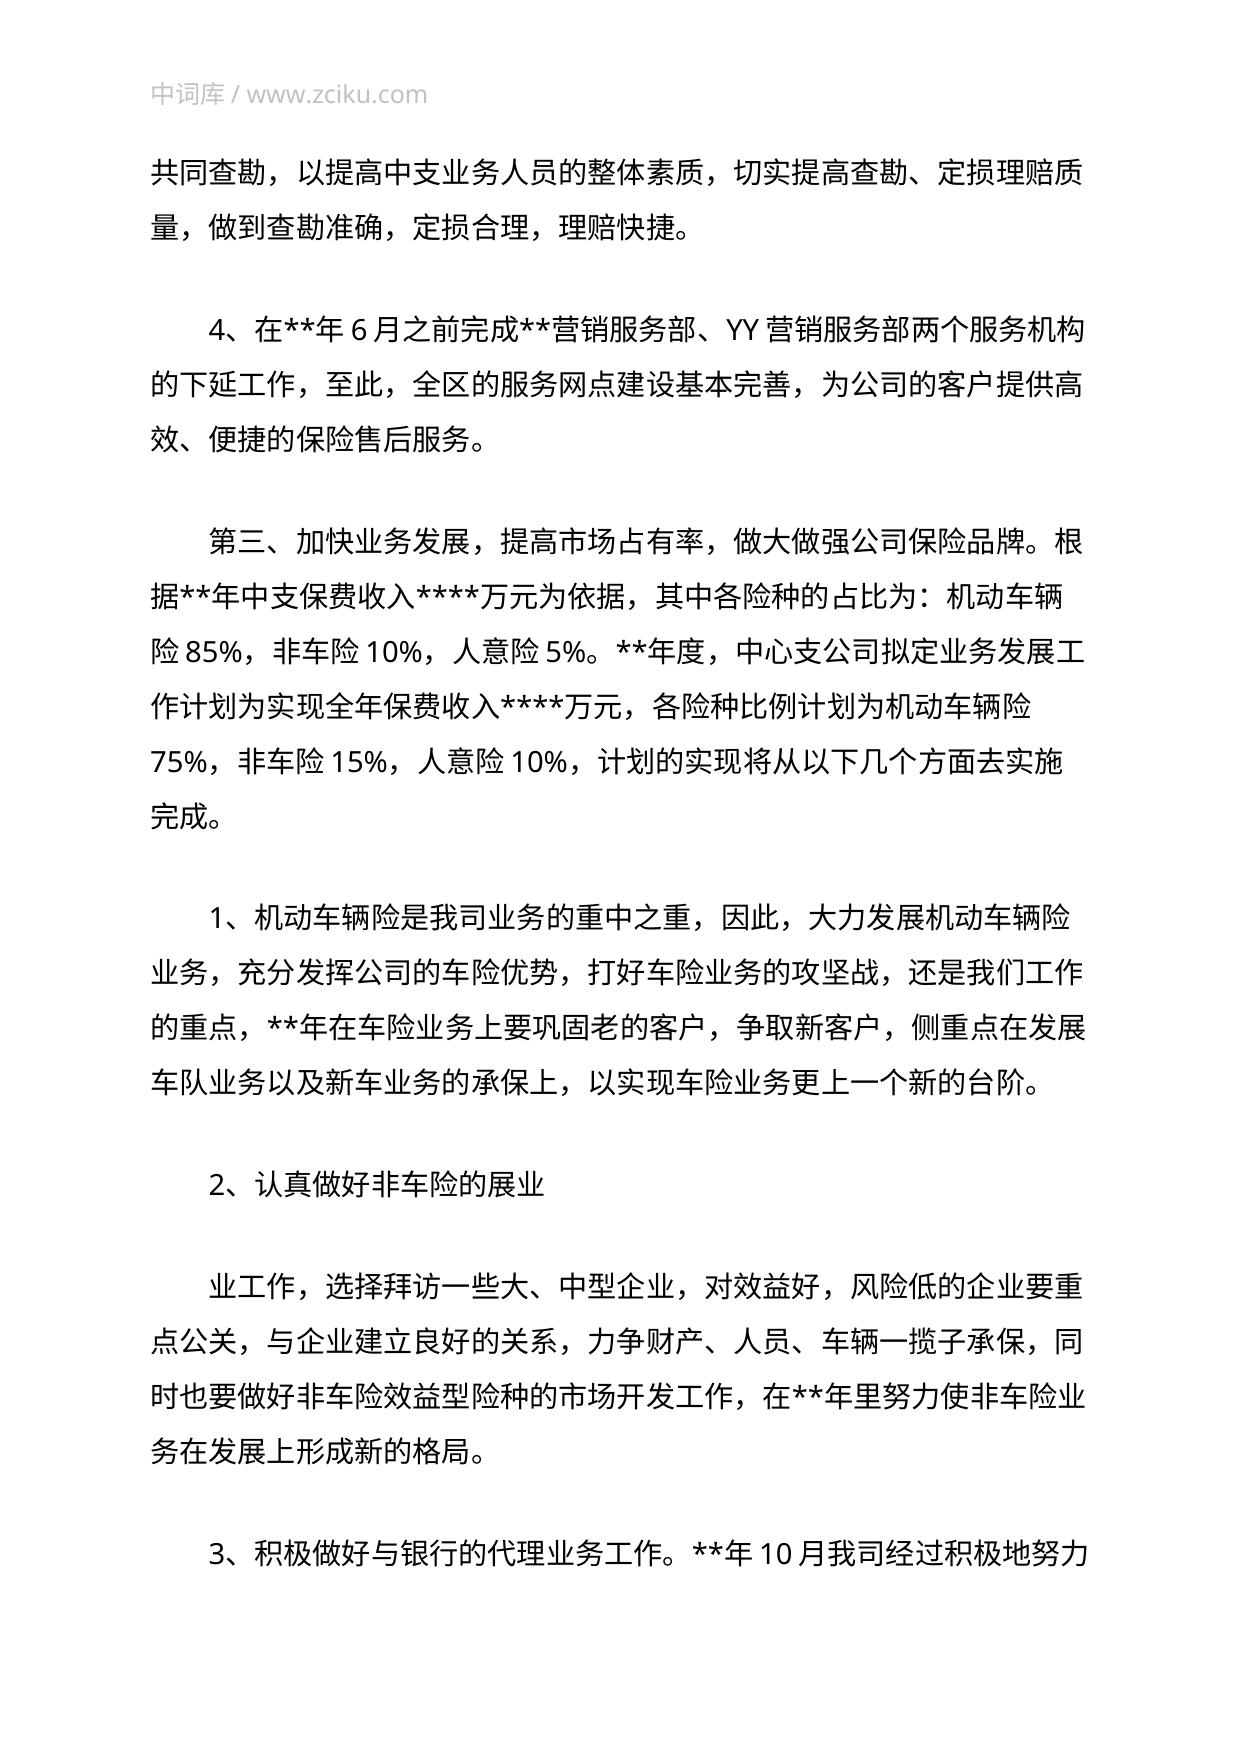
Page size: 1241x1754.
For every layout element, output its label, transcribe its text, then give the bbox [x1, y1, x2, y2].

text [150, 150, 1090, 247]
text 4、在**年6月之前完成**营销服务部、YY营销服务部两个服务机构的下延工作，至此，全区的服务网点建设基本完善，为公司的客户提供高效、便捷的保险售后服务。 [150, 307, 1090, 459]
text 2、认真做好非车险的展业 [150, 1162, 1090, 1204]
text 业工作，选择拜访一些大、中型企业，对效益好，风险低的企业要重点公关，与企业建立良好的关系，力争财产、人员、车辆一揽子承保，同时也要做好非车险效益型险种的市场开发工作，在**年里努力使非车险业务在发展上形成新的格局。 [150, 1264, 1090, 1471]
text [150, 1530, 1090, 1573]
text 第三、加快业务发展，提高市场占有率，做大做强公司保险品牌。根据**年中支保费收入****万元为依据，其中各险种的占比为：机动车辆险85%，非车险10%，人意险5%。**年度，中心支公司拟定业务发展工作计划为实现全年保费收入****万元，各险种比例计划为机动车辆险75%，非车险15%，人意险10%，计划的实现将从以下几个方面去实施完成。 [150, 518, 1090, 836]
text 1、机动车辆险是我司业务的重中之重，因此，大力发展机动车辆险业务，充分发挥公司的车险优势，打好车险业务的攻坚战，还是我们工作的重点，**年在车险业务上要巩固老的客户，争取新客户，侧重点在发展车队业务以及新车业务的承保上，以实现车险业务更上一个新的台阶。 [150, 895, 1090, 1102]
